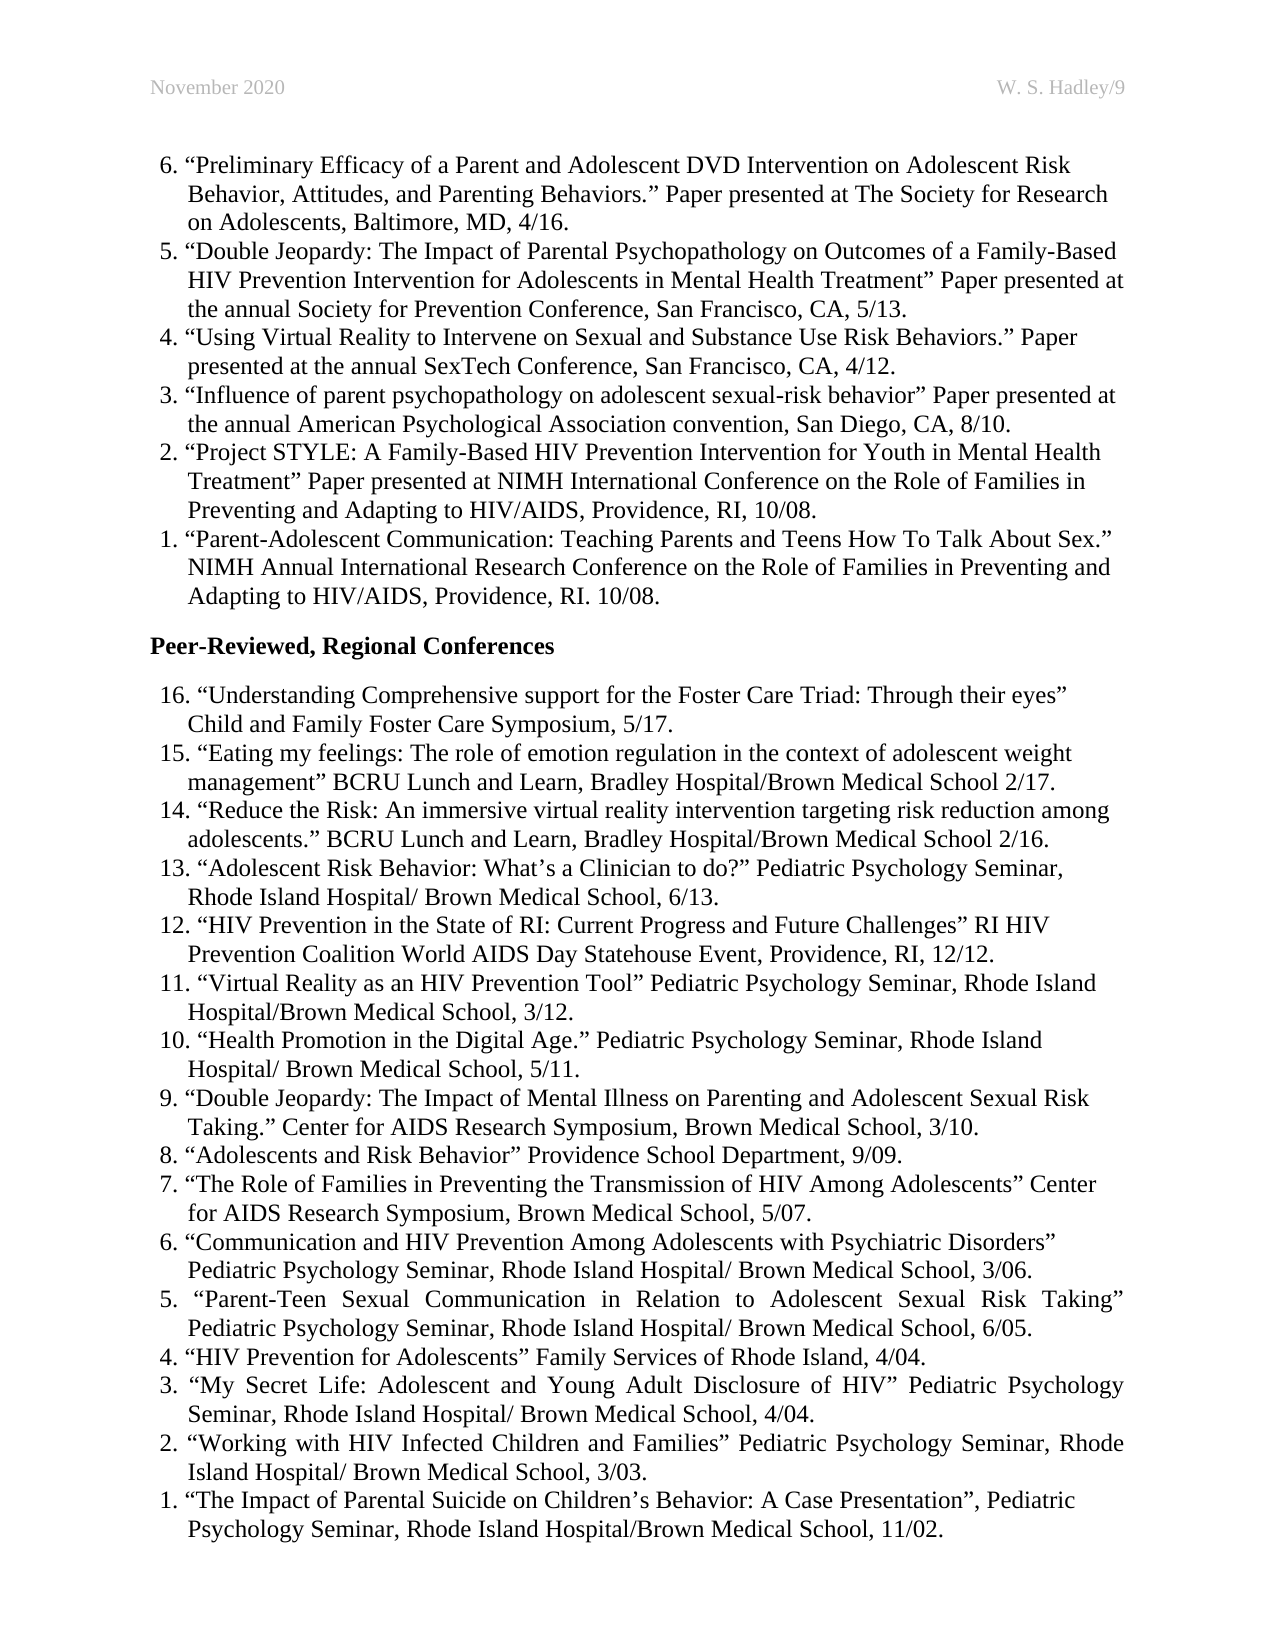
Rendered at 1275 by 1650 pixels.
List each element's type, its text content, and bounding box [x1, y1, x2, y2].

text Peer-Reviewed, Regional Conferences [150, 631, 1125, 659]
text 3. “My Secret Life: Adolescent and Young Adult Disclosure of HIV” Pediatric Psychology Seminar, Rhode Island Hospital/ Brown Medical School, 4/04. [159, 1370, 1125, 1428]
text 5. “Double Jeopardy: The Impact of Parental Psychopathology on Outcomes of a Family-Based HIV Prevention Intervention for Adolescents in Mental Health Treatment” Paper presented at the annual Society for Prevention Conference, San Francisco, CA, 5/13. [159, 236, 1125, 322]
text 15. “Eating my feelings: The role of emotion regulation in the context of adolescent weight management” BCRU Lunch and Learn, Bradley Hospital/Brown Medical School 2/17. [159, 738, 1125, 795]
text 2. “Working with HIV Infected Children and Families” Pediatric Psychology Seminar, Rhode Island Hospital/ Brown Medical School, 3/03. [159, 1428, 1125, 1485]
text 6. “Communication and HIV Prevention Among Adolescents with Psychiatric Disorders” Pediatric Psychology Seminar, Rhode Island Hospital/ Brown Medical School, 3/06. [159, 1227, 1125, 1284]
text 7. “The Role of Families in Preventing the Transmission of HIV Among Adolescents” Center for AIDS Research Symposium, Brown Medical School, 5/07. [159, 1169, 1125, 1227]
text 10. “Health Promotion in the Digital Age.” Pediatric Psychology Seminar, Rhode Island Hospital/ Brown Medical School, 5/11. [159, 1025, 1125, 1083]
text 12. “HIV Prevention in the State of RI: Current Progress and Future Challenges” RI HIV Prevention Coalition World AIDS Day Statehouse Event, Providence, RI, 12/12. [159, 910, 1125, 968]
text 11. “Virtual Reality as an HIV Prevention Tool” Pediatric Psychology Seminar, Rhode Island Hospital/Brown Medical School, 3/12. [159, 968, 1125, 1025]
text 1. “The Impact of Parental Suicide on Children’s Behavior: A Case Presentation”, Pediatric Psychology Seminar, Rhode Island Hospital/Brown Medical School, 11/02. [159, 1485, 1125, 1543]
text 14. “Reduce the Risk: An immersive virtual reality intervention targeting risk reduction among adolescents.” BCRU Lunch and Learn, Bradley Hospital/Brown Medical School 2/16. [159, 795, 1125, 853]
text 1. “Parent-Adolescent Communication: Teaching Parents and Teens How To Talk About Sex.” NIMH Annual International Research Conference on the Role of Families in Preventing and Adapting to HIV/AIDS, Providence, RI. 10/08. [159, 524, 1125, 610]
text 4. “HIV Prevention for Adolescents” Family Services of Rhode Island, 4/04. [159, 1342, 1125, 1370]
text 8. “Adolescents and Risk Behavior” Providence School Department, 9/09. [159, 1140, 1125, 1169]
text 4. “Using Virtual Reality to Intervene on Sexual and Substance Use Risk Behaviors.” Paper presented at the annual SexTech Conference, San Francisco, CA, 4/12. [159, 322, 1125, 380]
text 5. “Parent-Teen Sexual Communication in Relation to Adolescent Sexual Risk Taking” Pediatric Psychology Seminar, Rhode Island Hospital/ Brown Medical School, 6/05. [159, 1284, 1125, 1342]
text 9. “Double Jeopardy: The Impact of Mental Illness on Parenting and Adolescent Sexual Risk Taking.” Center for AIDS Research Symposium, Brown Medical School, 3/10. [159, 1083, 1125, 1140]
text 2. “Project STYLE: A Family-Based HIV Prevention Intervention for Youth in Mental Health Treatment” Paper presented at NIMH International Conference on the Role of Families in Preventing and Adapting to HIV/AIDS, Providence, RI, 10/08. [159, 437, 1125, 524]
text 3. “Influence of parent psychopathology on adolescent sexual-risk behavior” Paper presented at the annual American Psychological Association convention, San Diego, CA, 8/10. [159, 380, 1125, 437]
text 16. “Understanding Comprehensive support for the Foster Care Triad: Through their eyes” Child and Family Foster Care Symposium, 5/17. [159, 680, 1125, 738]
text 6. “Preliminary Efficacy of a Parent and Adolescent DVD Intervention on Adolescent Risk Behavior, Attitudes, and Parenting Behaviors.” Paper presented at The Society for Research on Adolescents, Baltimore, MD, 4/16. [159, 150, 1125, 236]
text 13. “Adolescent Risk Behavior: What’s a Clinician to do?” Pediatric Psychology Seminar, Rhode Island Hospital/ Brown Medical School, 6/13. [159, 853, 1125, 910]
